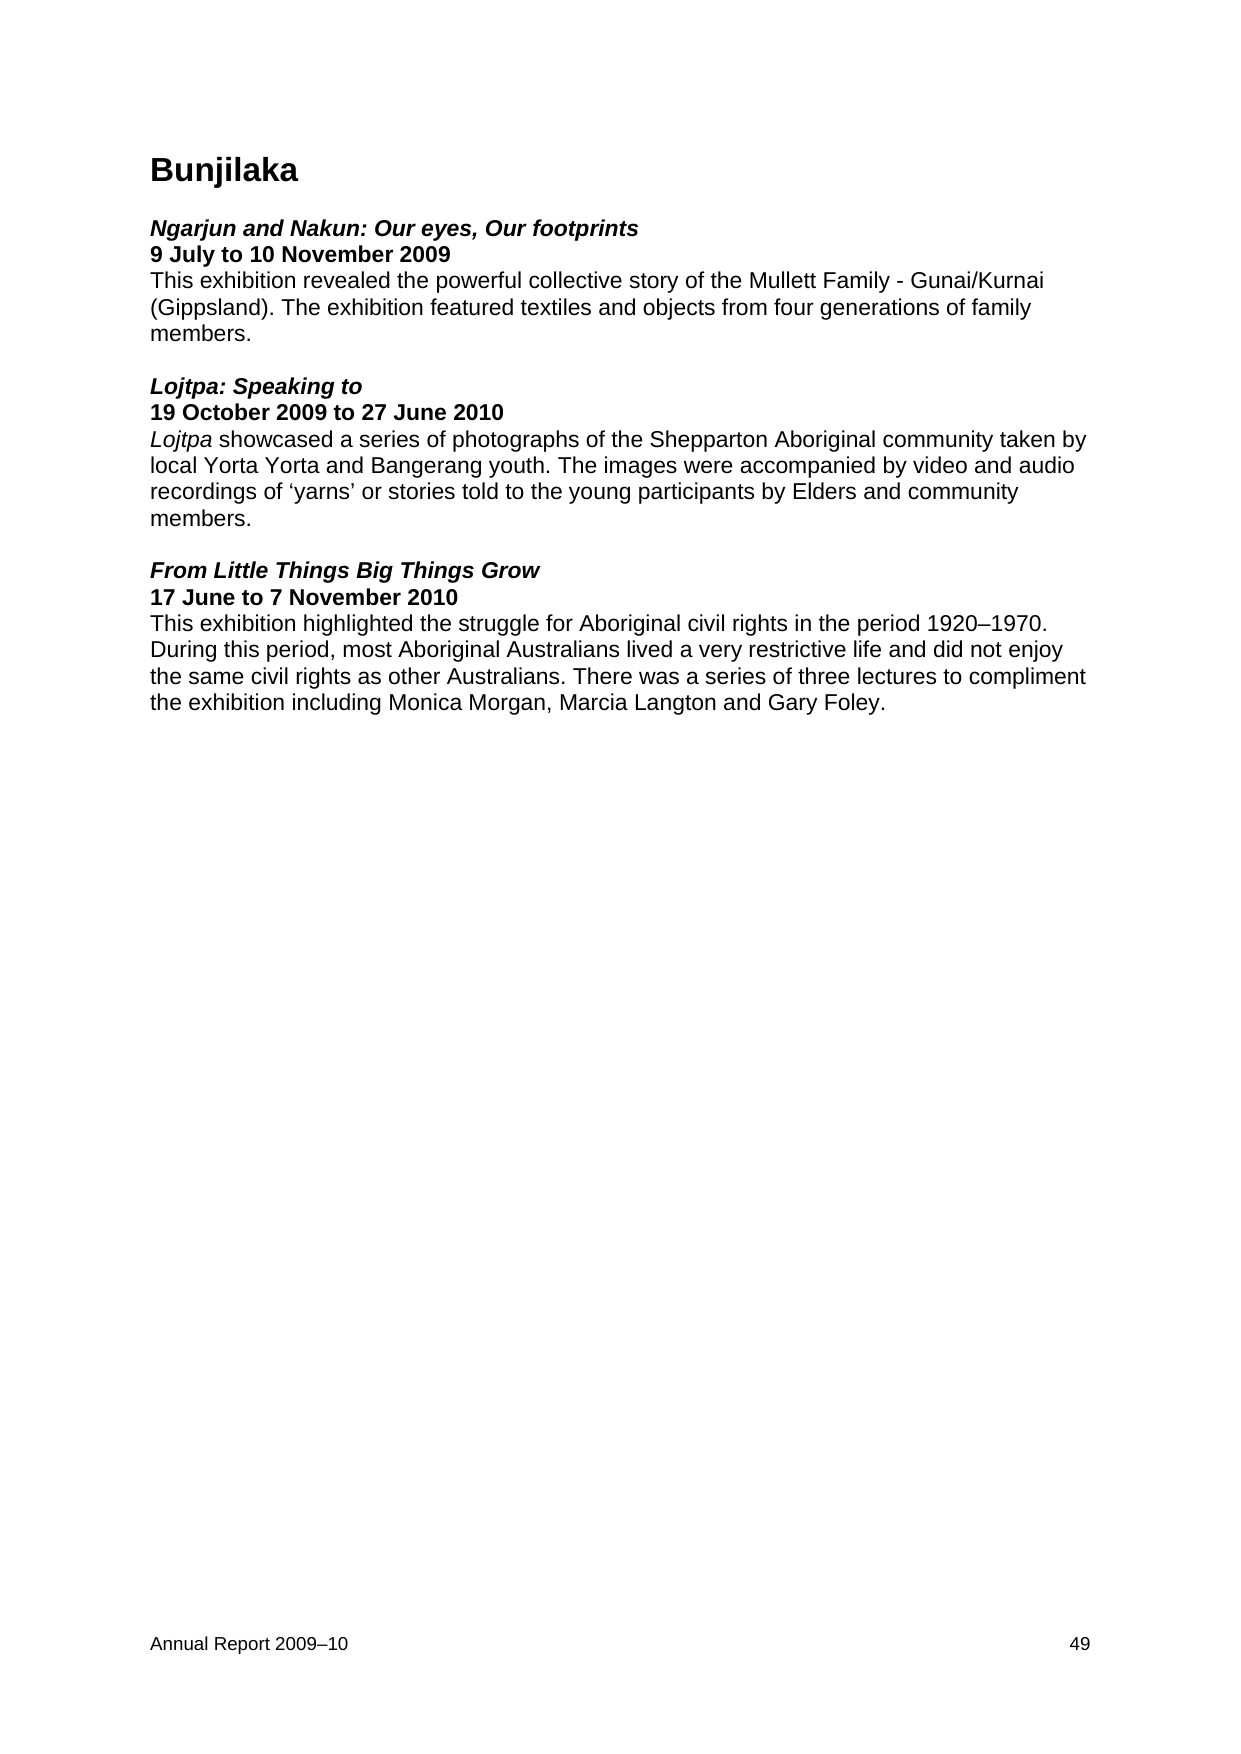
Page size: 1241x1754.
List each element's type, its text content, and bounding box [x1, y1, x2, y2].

text Lojtpa: Speaking to [150, 373, 1090, 399]
text From Little Things Big Things Grow 17 June to 7 November 2010 [150, 557, 1090, 610]
text This exhibition revealed the powerful collective story of the Mullett Family - Gunai/Kurnai (Gippsland). The exhibition featured textiles and objects from four generations of family members. [150, 267, 1090, 347]
text This exhibition highlighted the struggle for Aboriginal civil rights in the period 1920–1970. During this period, most Aboriginal Australians lived a very restrictive life and did not enjoy the same civil rights as other Australians. There was a series of three lectures to compliment the exhibition including Monica Morgan, Marcia Langton and Gary Foley. [150, 610, 1090, 716]
text Bunjilaka [150, 150, 1090, 188]
text 9 July to 10 November 2009 [150, 241, 1090, 267]
text 19 October 2009 to 27 June 2010 [150, 399, 1090, 426]
text Ngarjun and Nakun: Our eyes, Our footprints [150, 215, 1090, 241]
text Lojtpa showcased a series of photographs of the Shepparton Aboriginal community taken by local Yorta Yorta and Bangerang youth. The images were accompanied by video and audio recordings of ‘yarns’ or stories told to the young participants by Elders and community members. [150, 426, 1090, 531]
